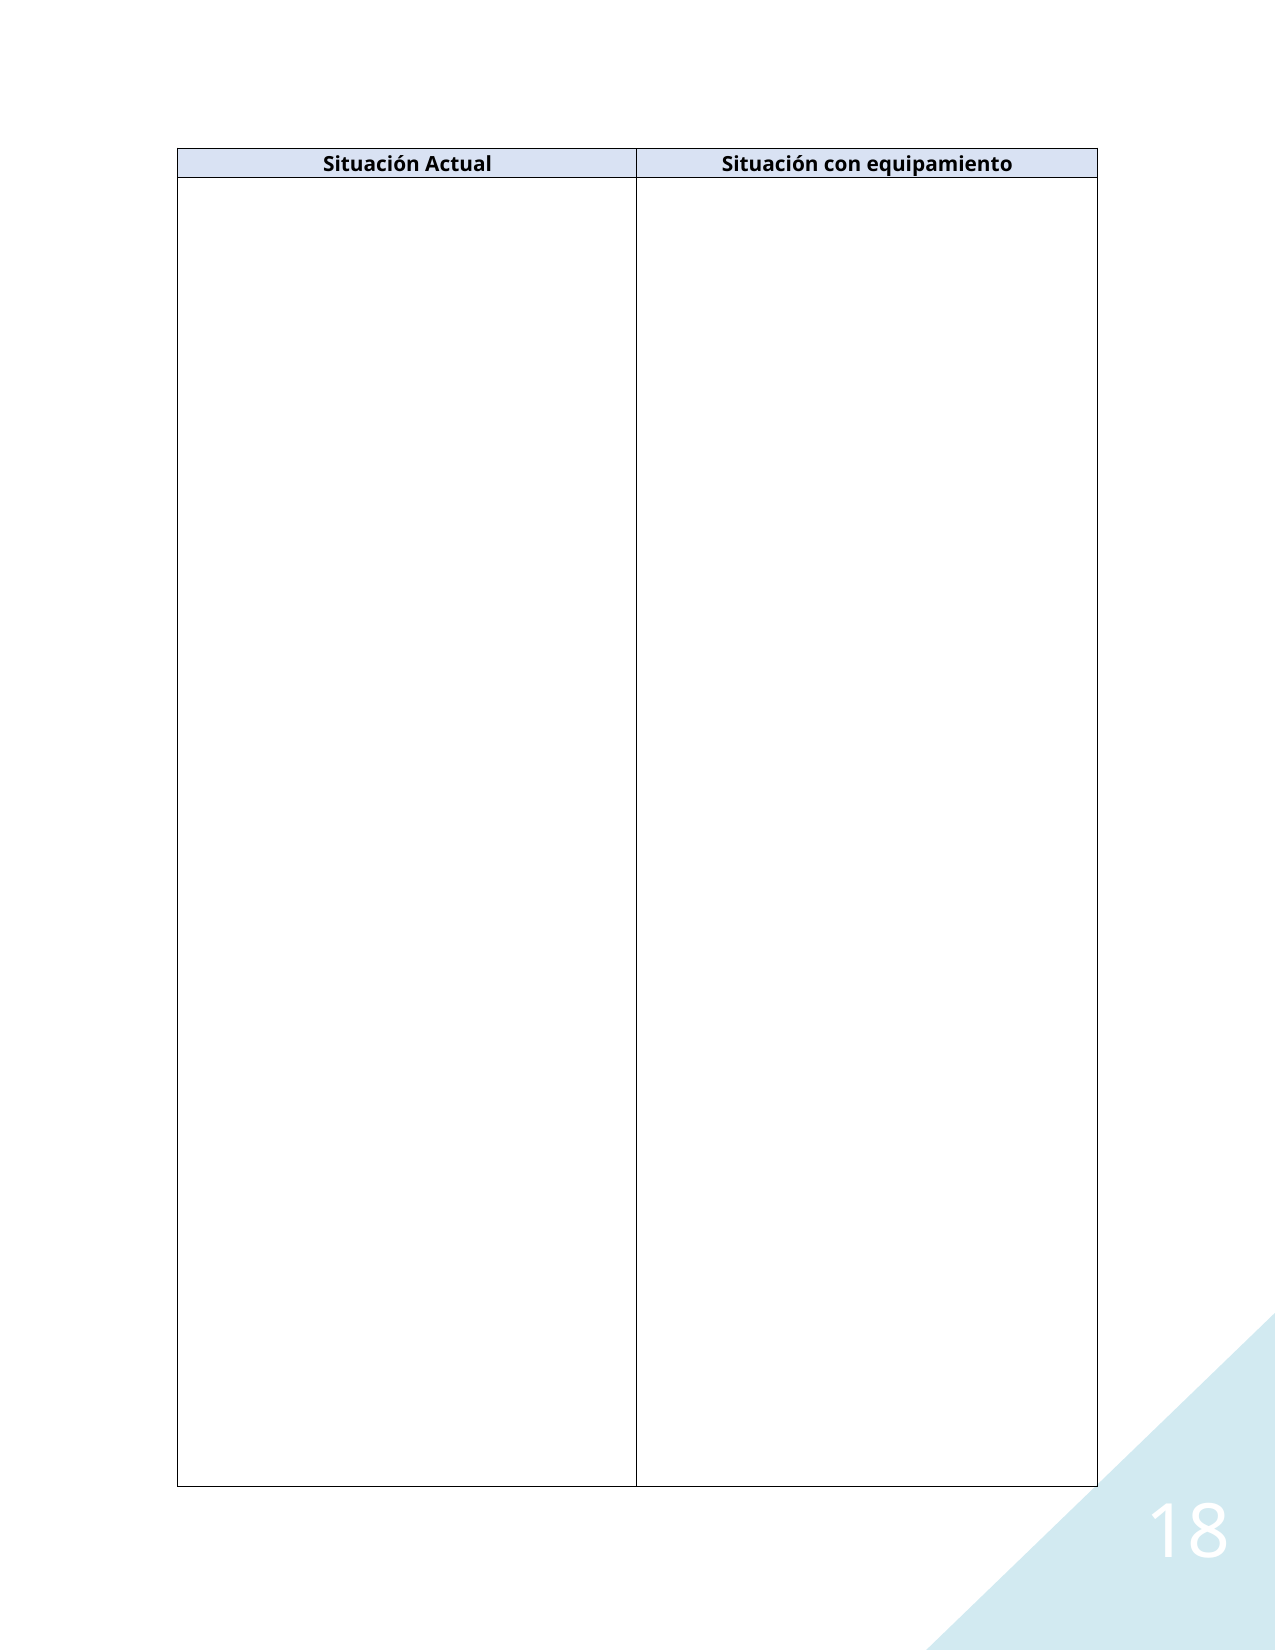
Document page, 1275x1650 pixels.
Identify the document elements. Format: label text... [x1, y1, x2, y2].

table_cell Situación Actual [178, 149, 636, 177]
table_cell Situación con equipamiento [637, 149, 1097, 177]
table_cell [178, 178, 636, 1486]
table_cell [637, 178, 1097, 1486]
